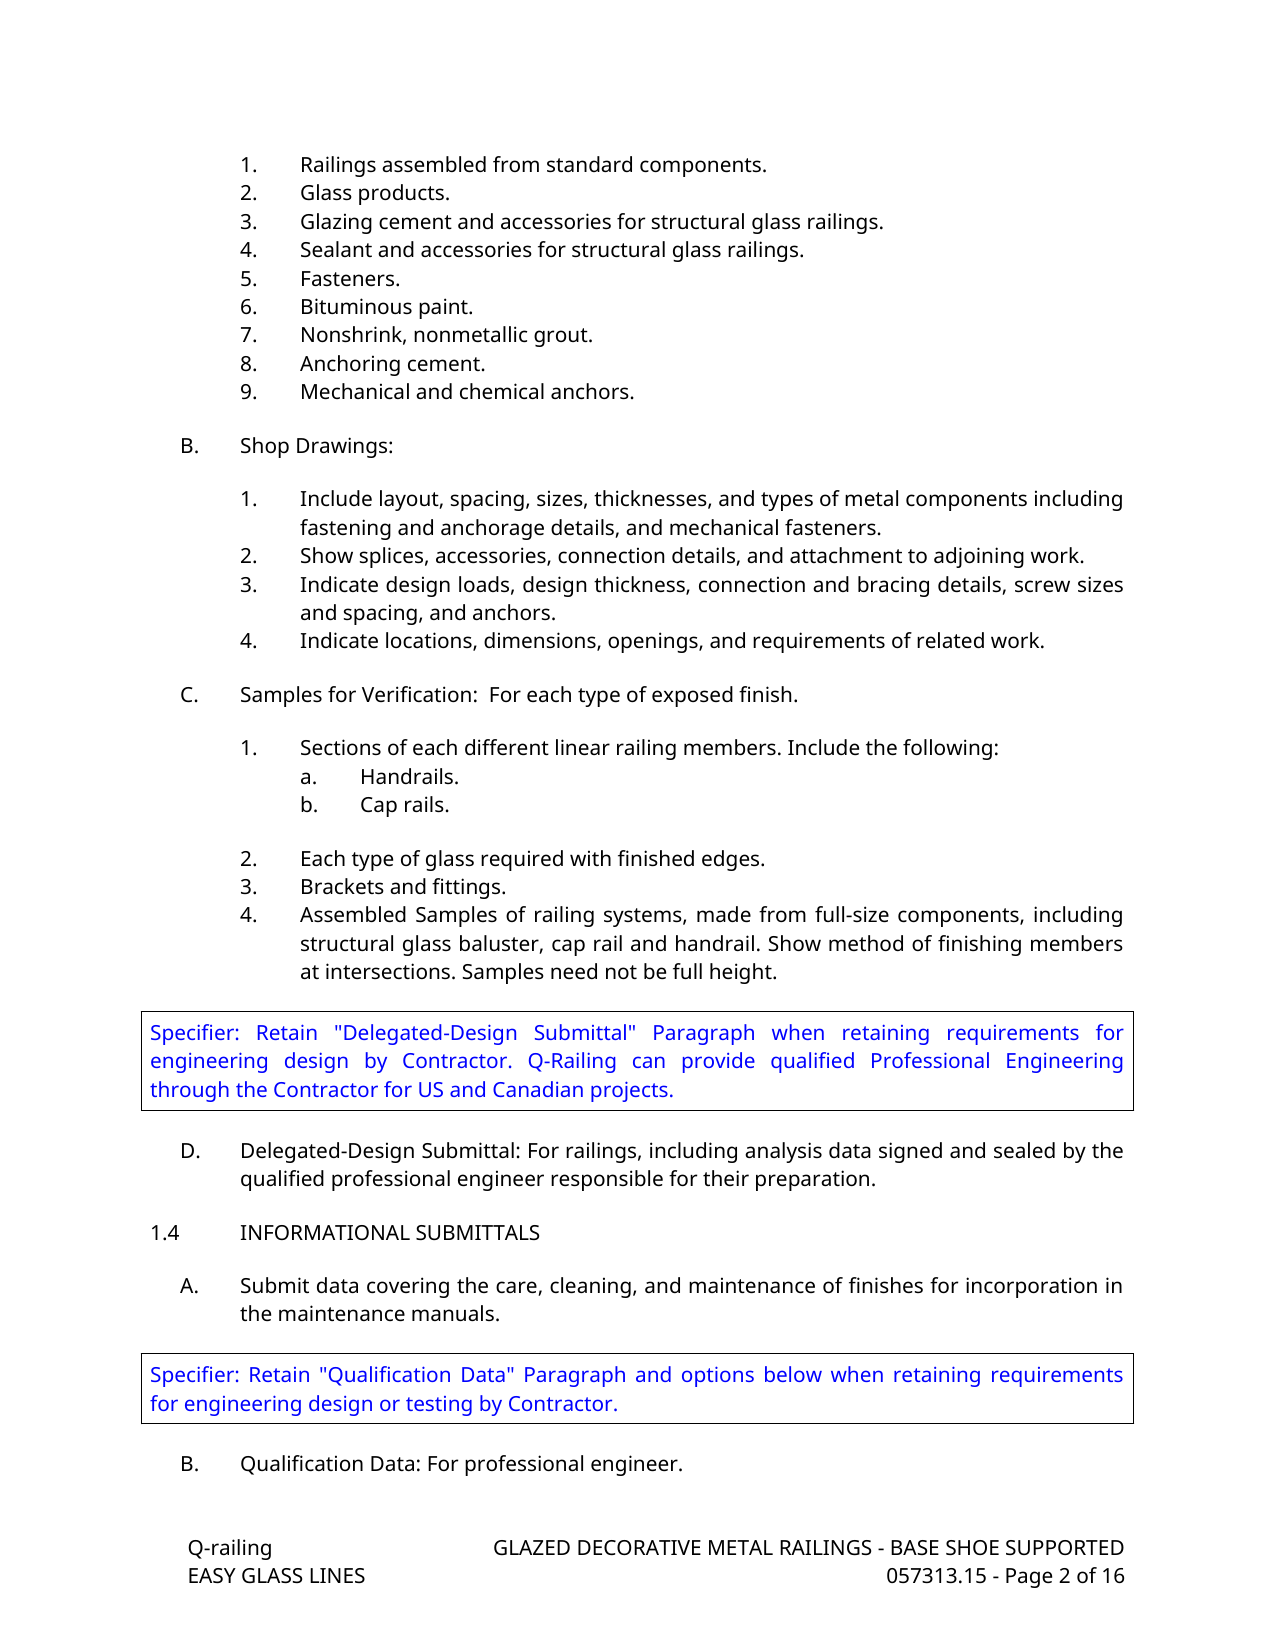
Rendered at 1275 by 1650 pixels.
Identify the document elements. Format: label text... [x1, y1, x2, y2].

text Railings assembled from standard components. [240, 150, 1125, 178]
text Indicate locations, dimensions, openings, and requirements of related work. [240, 627, 1125, 655]
text Sealant and accessories for structural glass railings. [240, 235, 1125, 264]
text Delegated-Design Submittal: For railings, including analysis data signed and sealed by the qualified professional engineer responsible for their preparation. [180, 1136, 1125, 1193]
text Samples for Verification: For each type of exposed finish. [180, 680, 1125, 708]
text Qualification Data: For professional engineer. [180, 1449, 1125, 1478]
text Show splices, accessories, connection details, and attachment to adjoining work. [240, 541, 1125, 570]
text Submit data covering the care, cleaning, and maintenance of finishes for incorporation in the maintenance manuals. [180, 1271, 1125, 1328]
text Cap rails. [300, 790, 1125, 819]
text Indicate design loads, design thickness, connection and bracing details, screw sizes and spacing, and anchors. [240, 570, 1125, 627]
text Shop Drawings: [180, 431, 1125, 459]
text Each type of glass required with finished edges. [240, 844, 1125, 872]
text Nonshrink, nonmetallic grout. [240, 321, 1125, 349]
text Brackets and fittings. [240, 872, 1125, 901]
text Handrails. [300, 762, 1125, 790]
text Mechanical and chemical anchors. [240, 377, 1125, 406]
text Fasteners. [240, 264, 1125, 292]
text Specifier: Retain "Qualification Data" Paragraph and options below when retaining requirements for engineering design or testing by Contractor. [142, 1354, 1133, 1423]
text Bituminous paint. [240, 292, 1125, 321]
text Specifier: Retain "Delegated-Design Submittal" Paragraph when retaining requirements for engineering design by Contractor. Q-Railing can provide qualified Professional Engineering through the Contractor for US and Canadian projects. [142, 1012, 1133, 1110]
text INFORMATIONAL SUBMITTALS [150, 1218, 1125, 1246]
text Include layout, spacing, sizes, thicknesses, and types of metal components including fastening and anchorage details, and mechanical fasteners. [240, 484, 1125, 541]
text Sections of each different linear railing members. Include the following: [240, 733, 1125, 762]
text Glass products. [240, 178, 1125, 207]
text Assembled Samples of railing systems, made from full-size components, including structural glass baluster, cap rail and handrail. Show method of finishing members at intersections. Samples need not be full height. [240, 901, 1125, 986]
text Glazing cement and accessories for structural glass railings. [240, 207, 1125, 235]
text Anchoring cement. [240, 349, 1125, 377]
